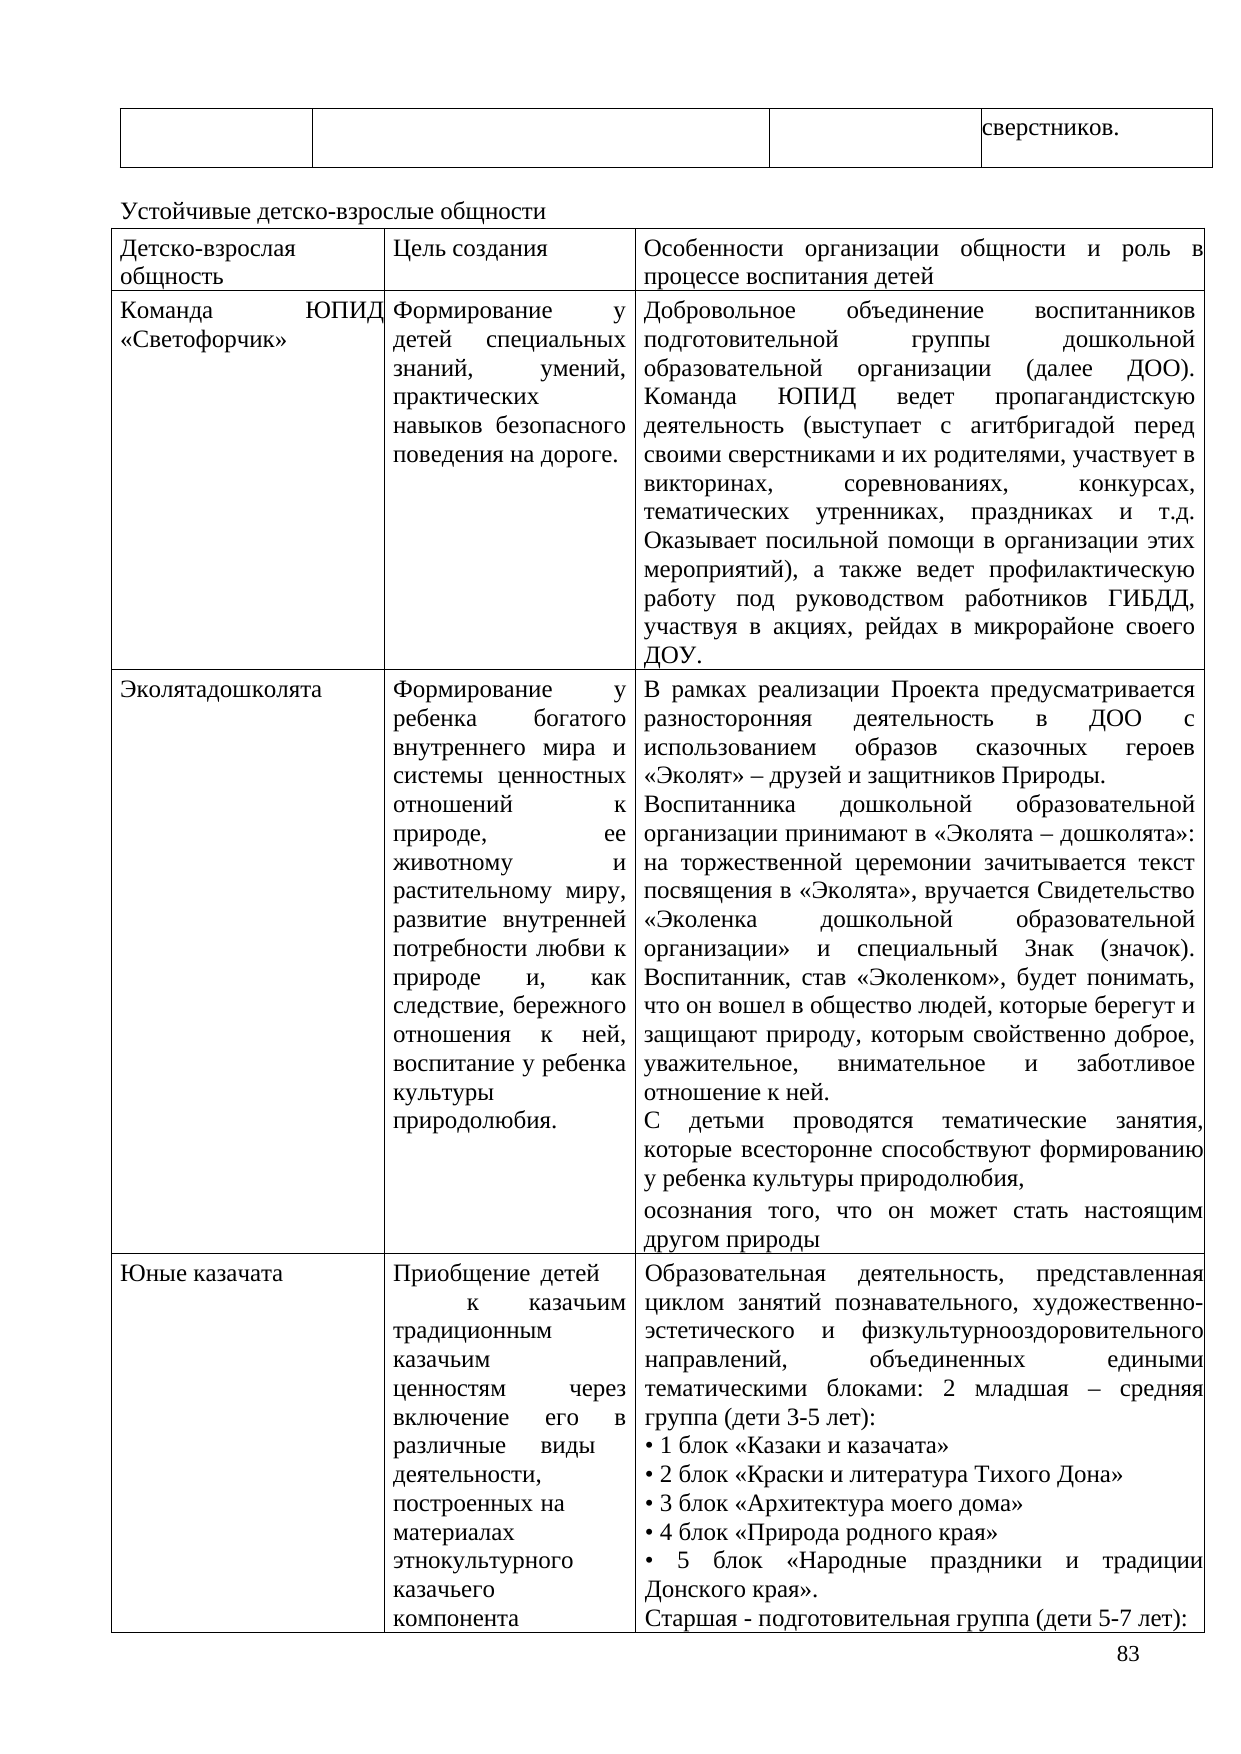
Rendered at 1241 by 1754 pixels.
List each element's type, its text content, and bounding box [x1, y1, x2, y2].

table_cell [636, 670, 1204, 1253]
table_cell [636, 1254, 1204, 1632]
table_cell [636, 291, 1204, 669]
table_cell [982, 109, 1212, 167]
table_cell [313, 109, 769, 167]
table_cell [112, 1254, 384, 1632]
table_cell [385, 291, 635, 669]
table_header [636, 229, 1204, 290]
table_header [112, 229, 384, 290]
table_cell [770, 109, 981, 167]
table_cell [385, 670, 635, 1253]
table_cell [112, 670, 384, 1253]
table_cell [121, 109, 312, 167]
text Устойчивые детско-взрослые общности [120, 196, 730, 225]
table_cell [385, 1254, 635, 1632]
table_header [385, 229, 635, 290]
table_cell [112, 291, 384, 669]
